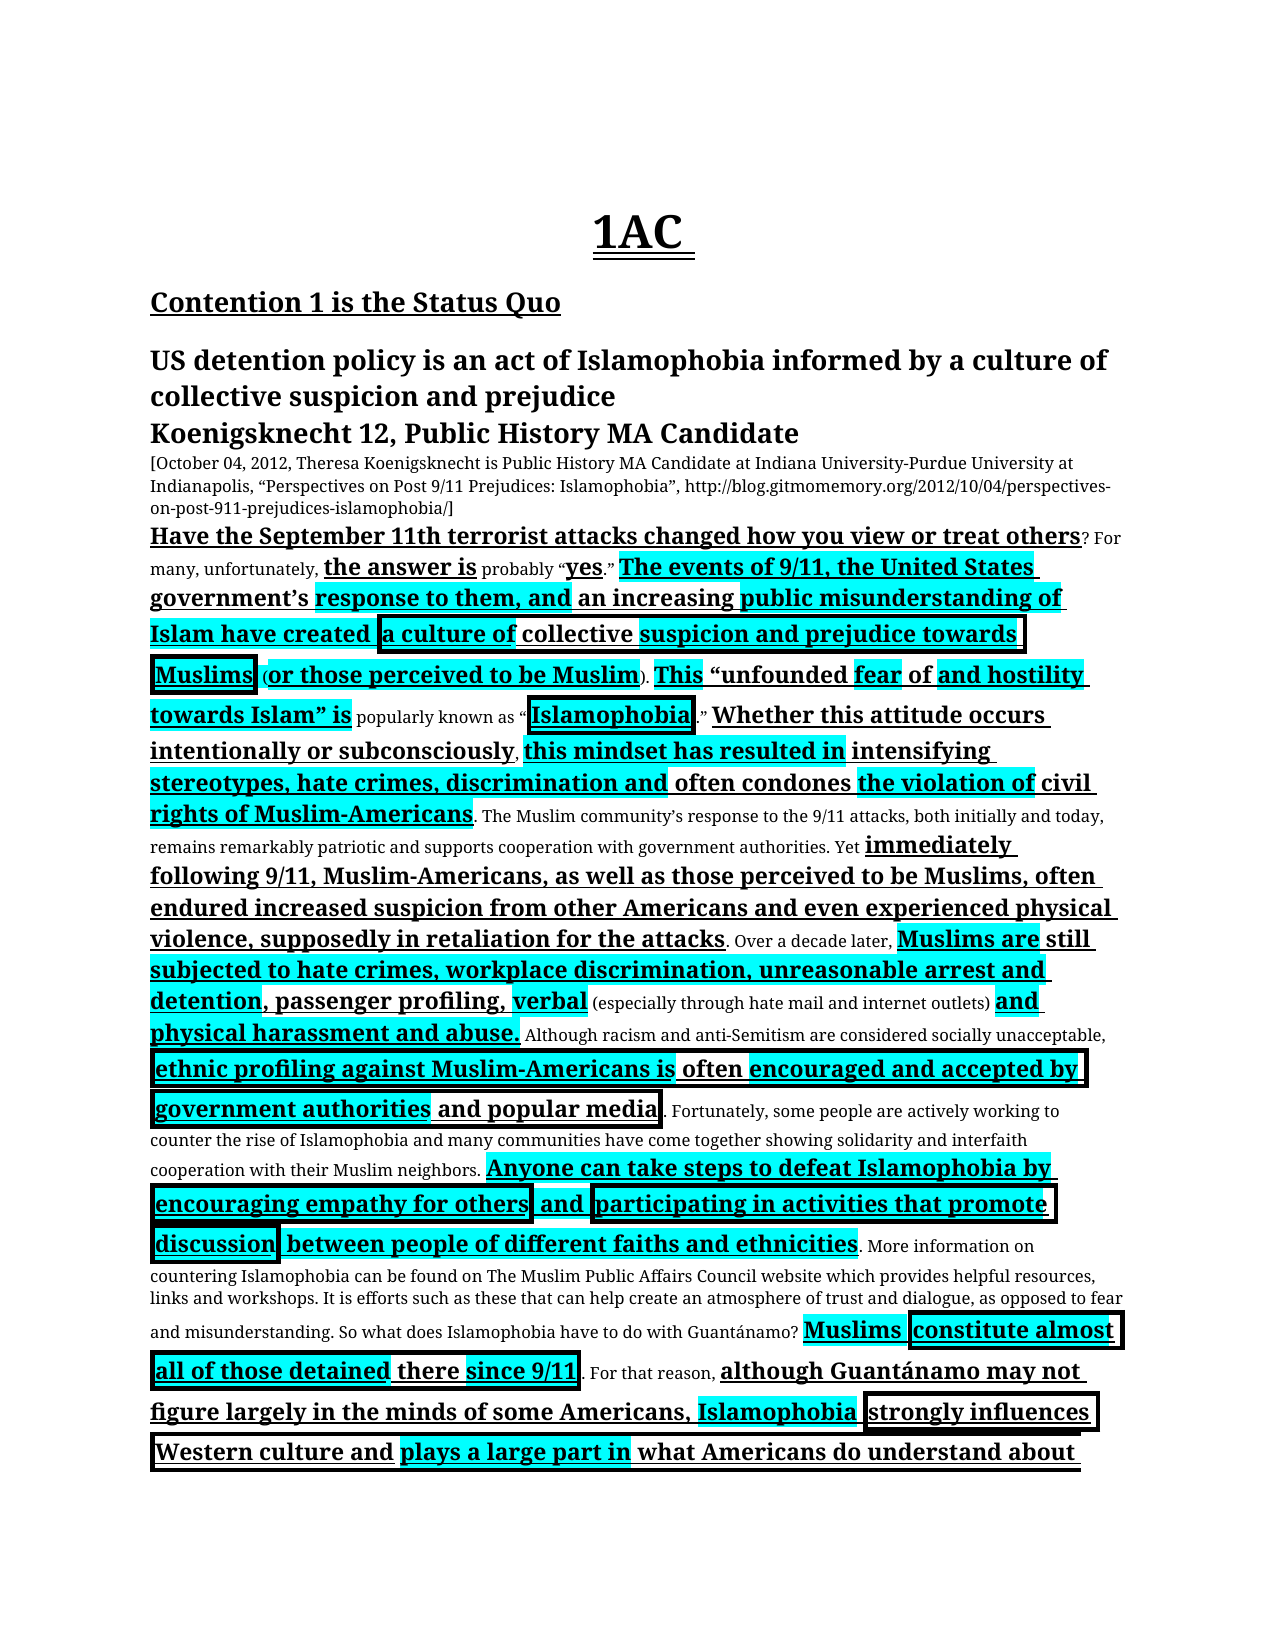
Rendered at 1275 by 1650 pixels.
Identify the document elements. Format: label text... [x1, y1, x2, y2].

text Koenigsknecht 12, Public History MA Candidate [150, 415, 1125, 452]
text [October 04, 2012, Theresa Koenigsknecht is Public History MA Candidate at Indiana University-Purdue University at Indianapolis, “Perspectives on Post 9/11 Prejudices: Islamophobia”, http://blog.gitmomemory.org/2012/10/04/perspectives-on-post-911-prejudices-islamophobia/] [150, 452, 1125, 520]
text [150, 520, 1125, 1472]
subtitle 1AC [150, 200, 1125, 262]
subtitle Contention 1 is the Status Quo [150, 283, 1125, 320]
subtitle US detention policy is an act of Islamophobia informed by a culture of collective suspicion and prejudice [150, 341, 1125, 415]
